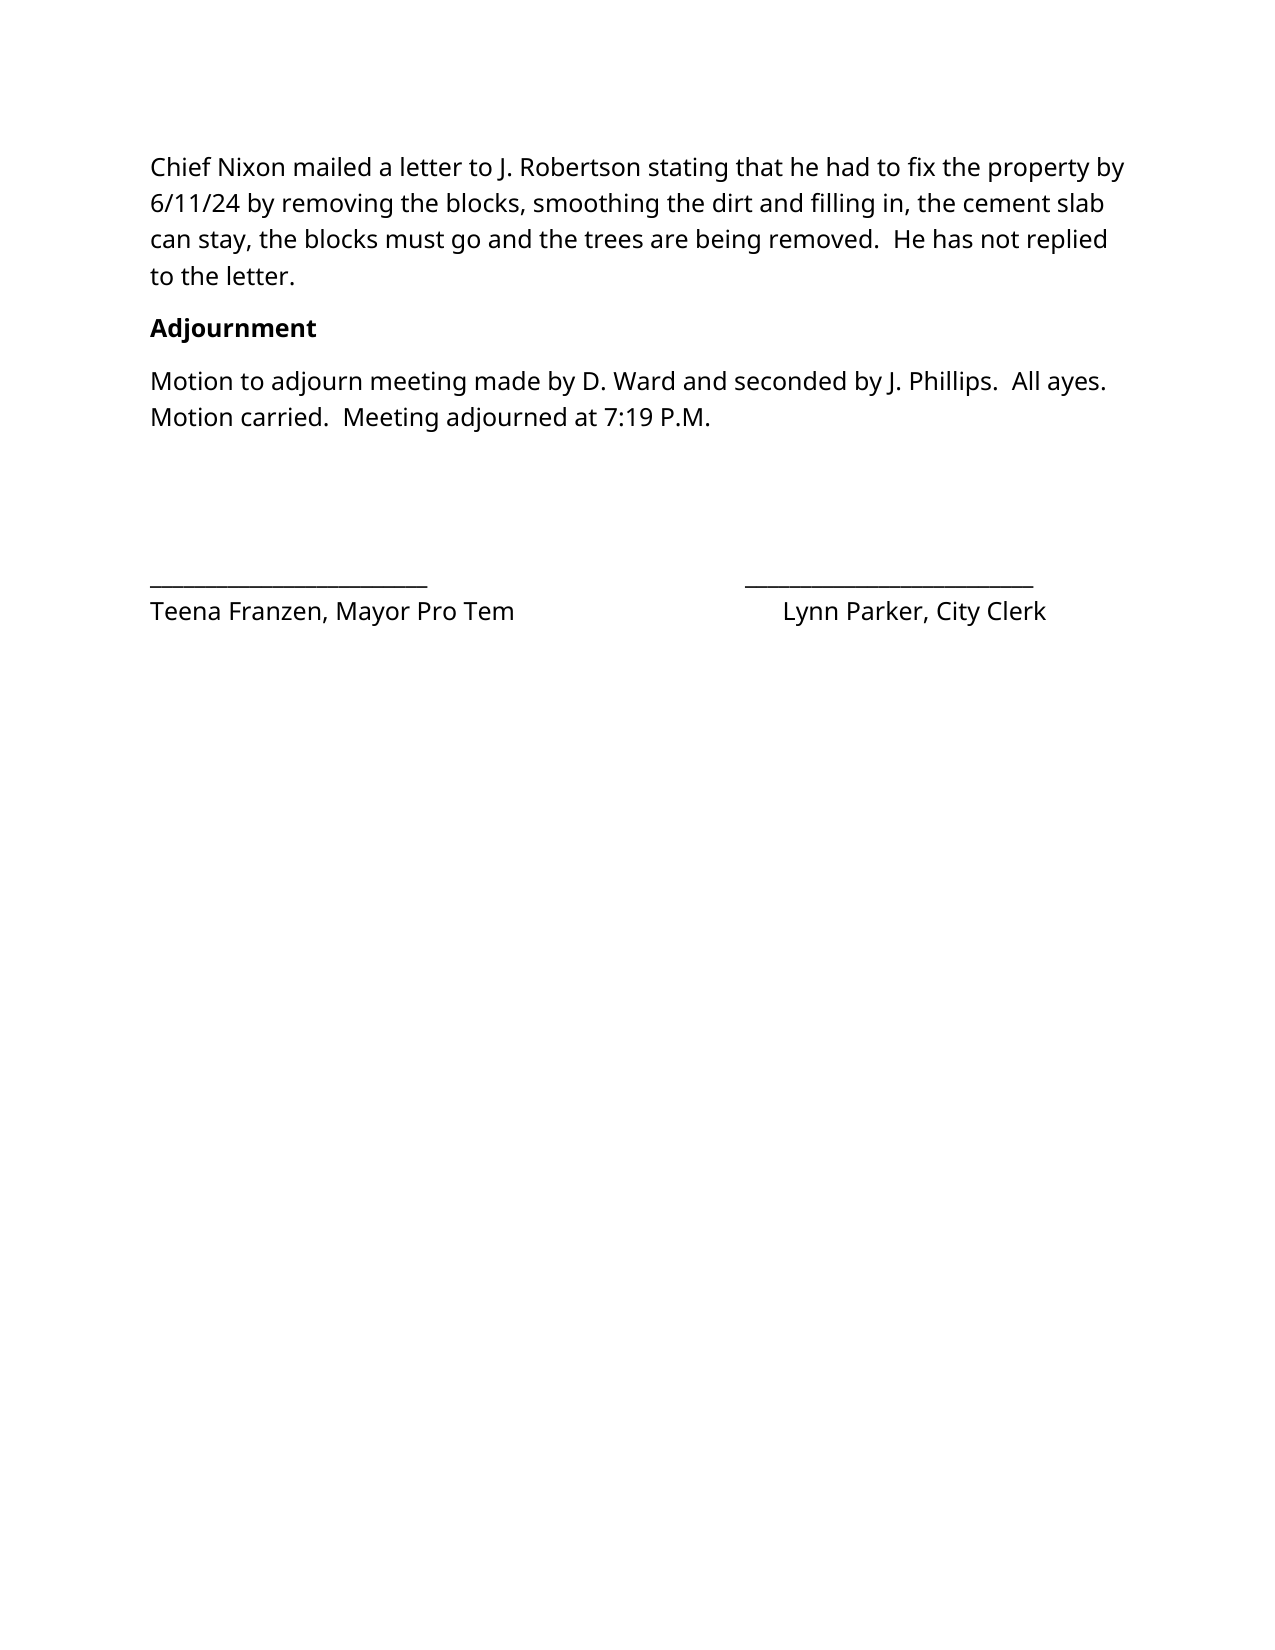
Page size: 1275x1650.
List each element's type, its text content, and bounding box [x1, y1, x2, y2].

text _________________________ __________________________ Teena Franzen, Mayor Pro Tem Lynn Parker, City Clerk [150, 558, 1125, 664]
text Chief Nixon mailed a letter to J. Robertson stating that he had to fix the property by 6/11/24 by removing the blocks, smoothing the dirt and filling in, the cement slab can stay, the blocks must go and the trees are being removed. He has not replied to the letter. [150, 150, 1125, 292]
text Adjournment [150, 311, 1125, 345]
text Motion to adjourn meeting made by D. Ward and seconded by J. Phillips. All ayes. Motion carried. Meeting adjourned at 7:19 P.M. [150, 363, 1125, 434]
